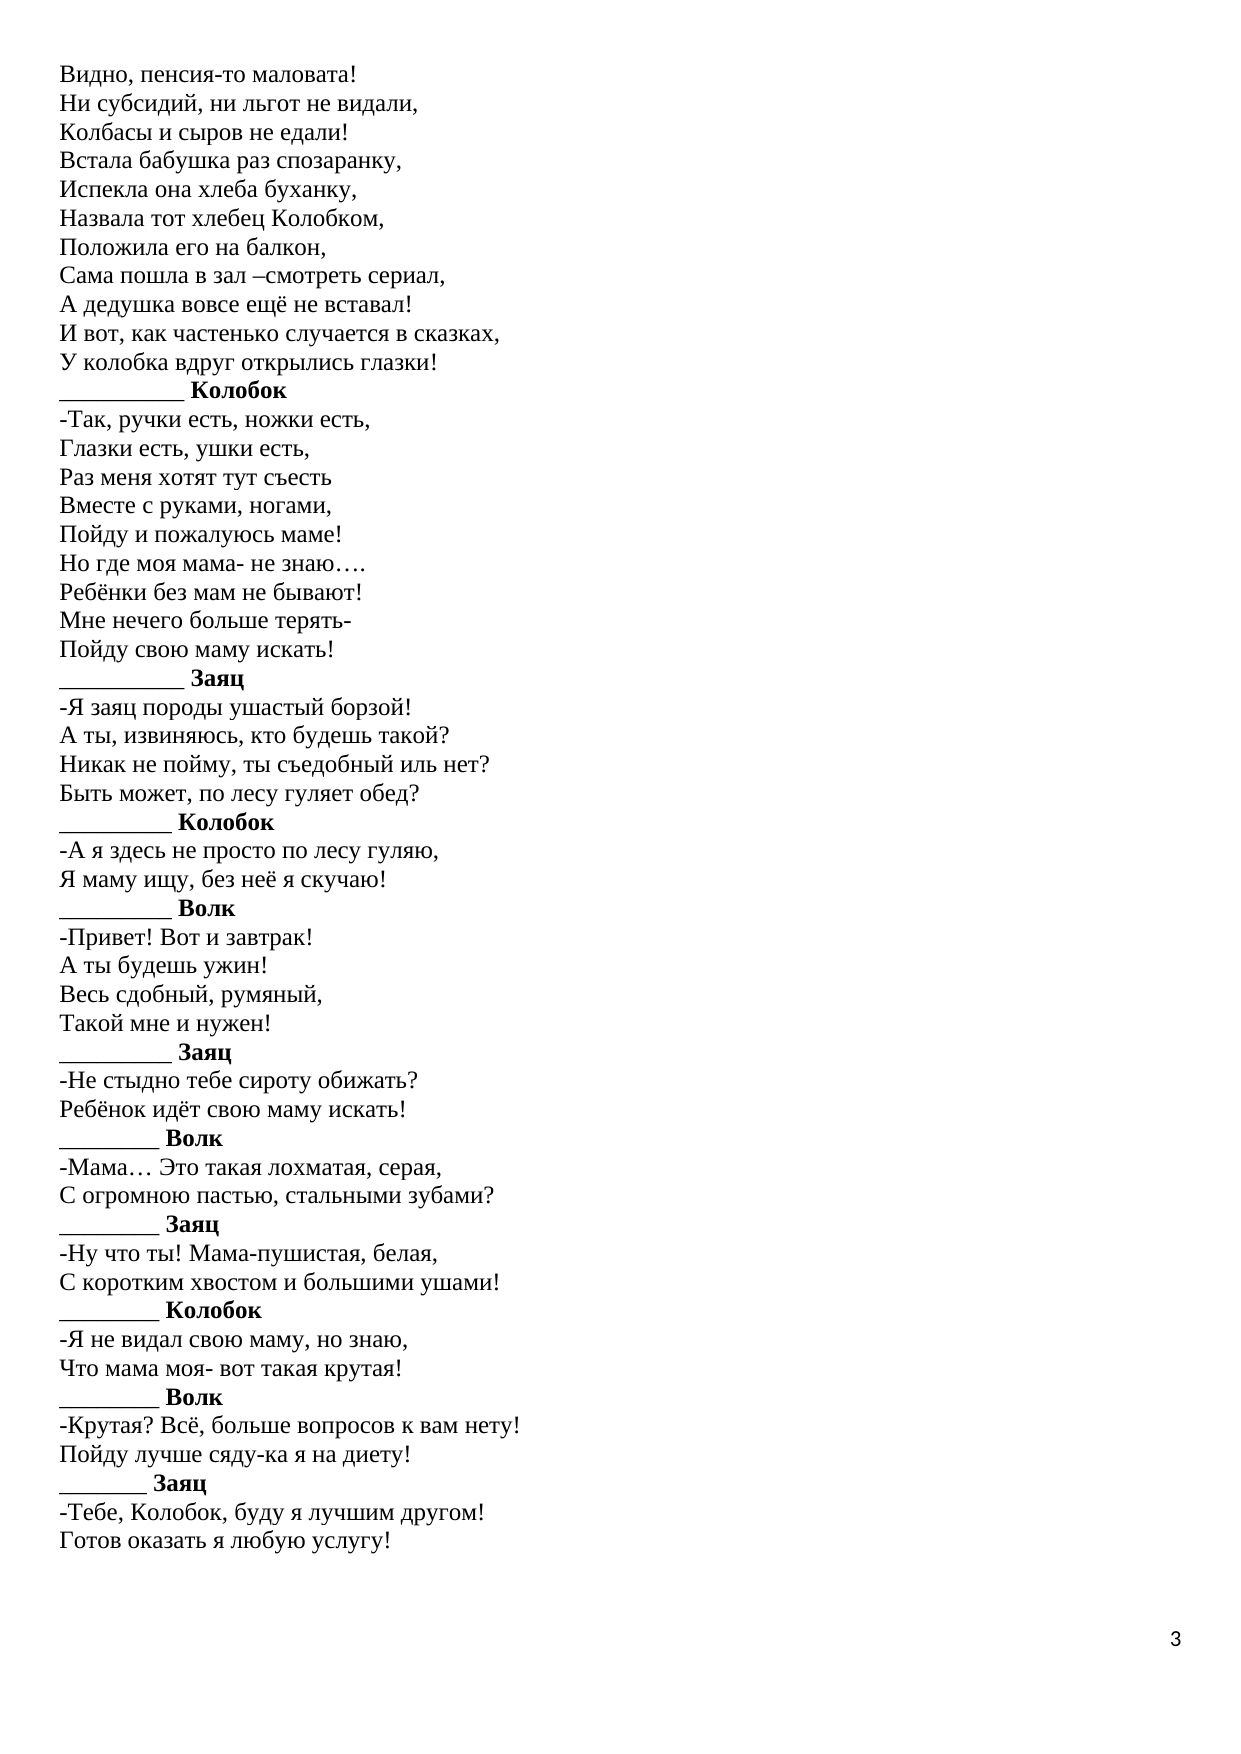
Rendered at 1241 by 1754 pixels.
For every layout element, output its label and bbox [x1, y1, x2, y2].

text [59, 59, 1181, 1582]
